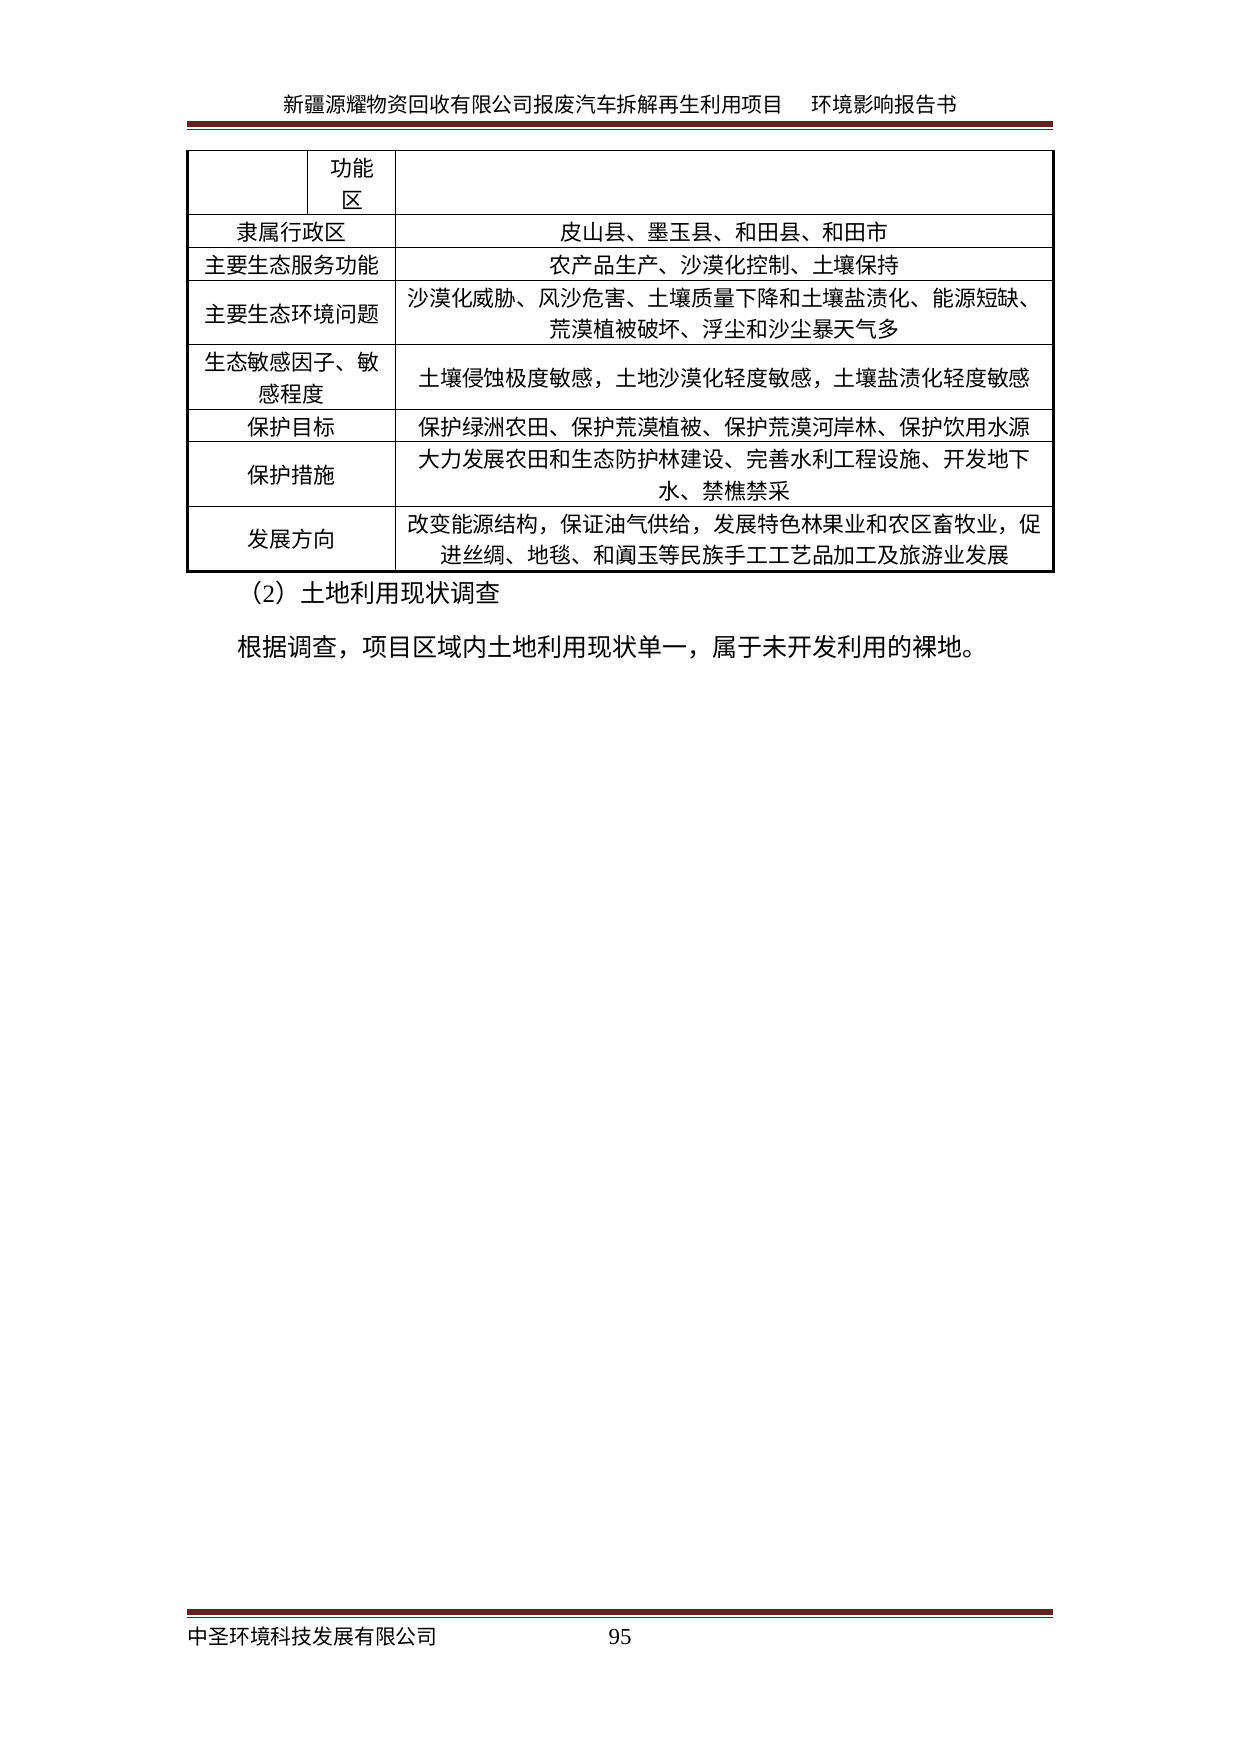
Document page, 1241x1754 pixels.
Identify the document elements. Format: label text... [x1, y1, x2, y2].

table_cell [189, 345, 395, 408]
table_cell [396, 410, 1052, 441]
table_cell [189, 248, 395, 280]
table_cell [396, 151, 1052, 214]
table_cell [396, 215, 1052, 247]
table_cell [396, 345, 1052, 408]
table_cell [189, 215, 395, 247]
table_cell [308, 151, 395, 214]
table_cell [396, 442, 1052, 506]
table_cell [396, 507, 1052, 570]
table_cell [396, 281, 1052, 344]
text （2）土地利用现状调查 [187, 573, 1053, 609]
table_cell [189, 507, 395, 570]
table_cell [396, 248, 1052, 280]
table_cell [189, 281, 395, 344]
text 根据调查，项目区域内土地利用现状单一，属于未开发利用的裸地。 [187, 627, 1053, 664]
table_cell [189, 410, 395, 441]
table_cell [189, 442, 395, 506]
